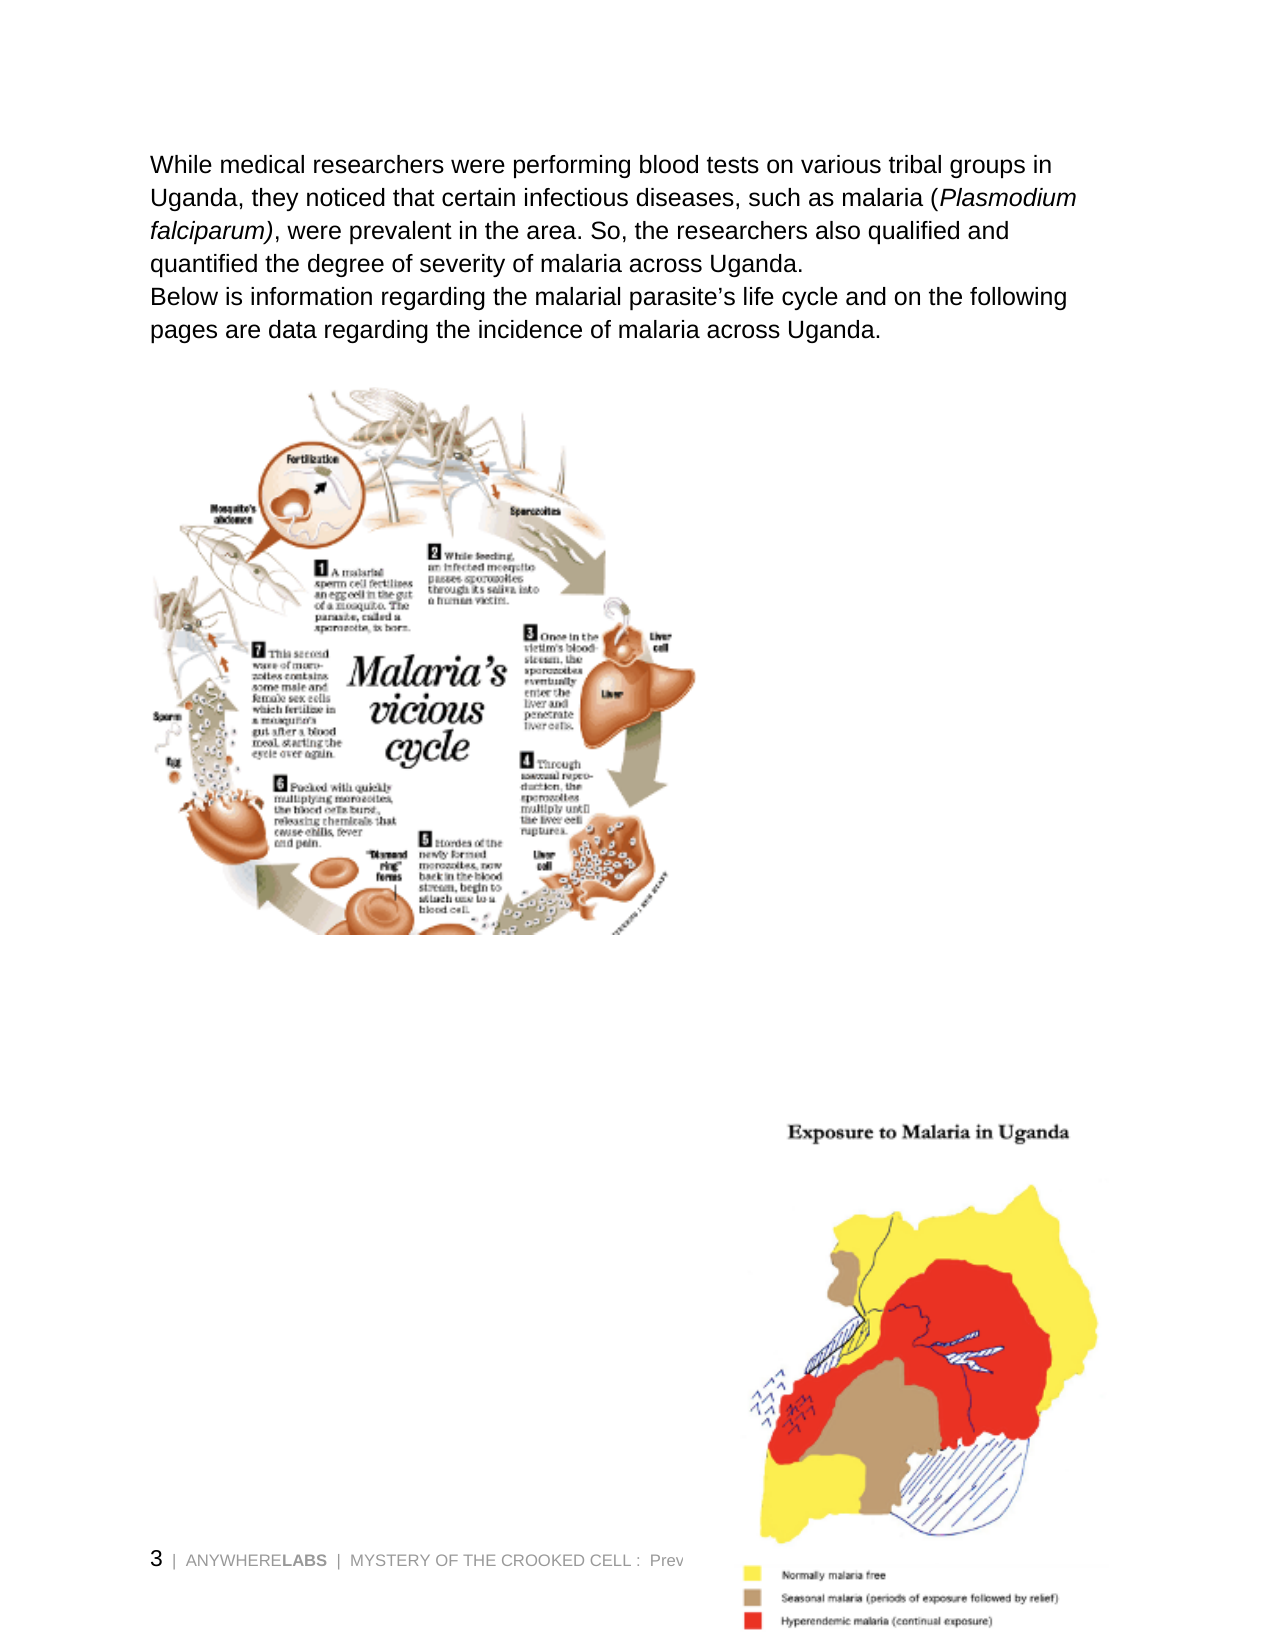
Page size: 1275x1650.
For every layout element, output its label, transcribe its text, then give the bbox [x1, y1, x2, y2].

picture [150, 387, 697, 935]
picture [682, 1111, 1163, 1650]
text While medical researchers were performing blood tests on various tribal groups in Uganda, they noticed that certain infectious diseases, such as malaria (Plasmodium falciparum), were prevalent in the area. So, the researchers also qualified and quantified the degree of severity of malaria across Uganda. [150, 150, 1125, 278]
text Below is information regarding the malarial parasite’s life cycle and on the following pages are data regarding the incidence of malaria across Uganda. [150, 282, 1125, 344]
